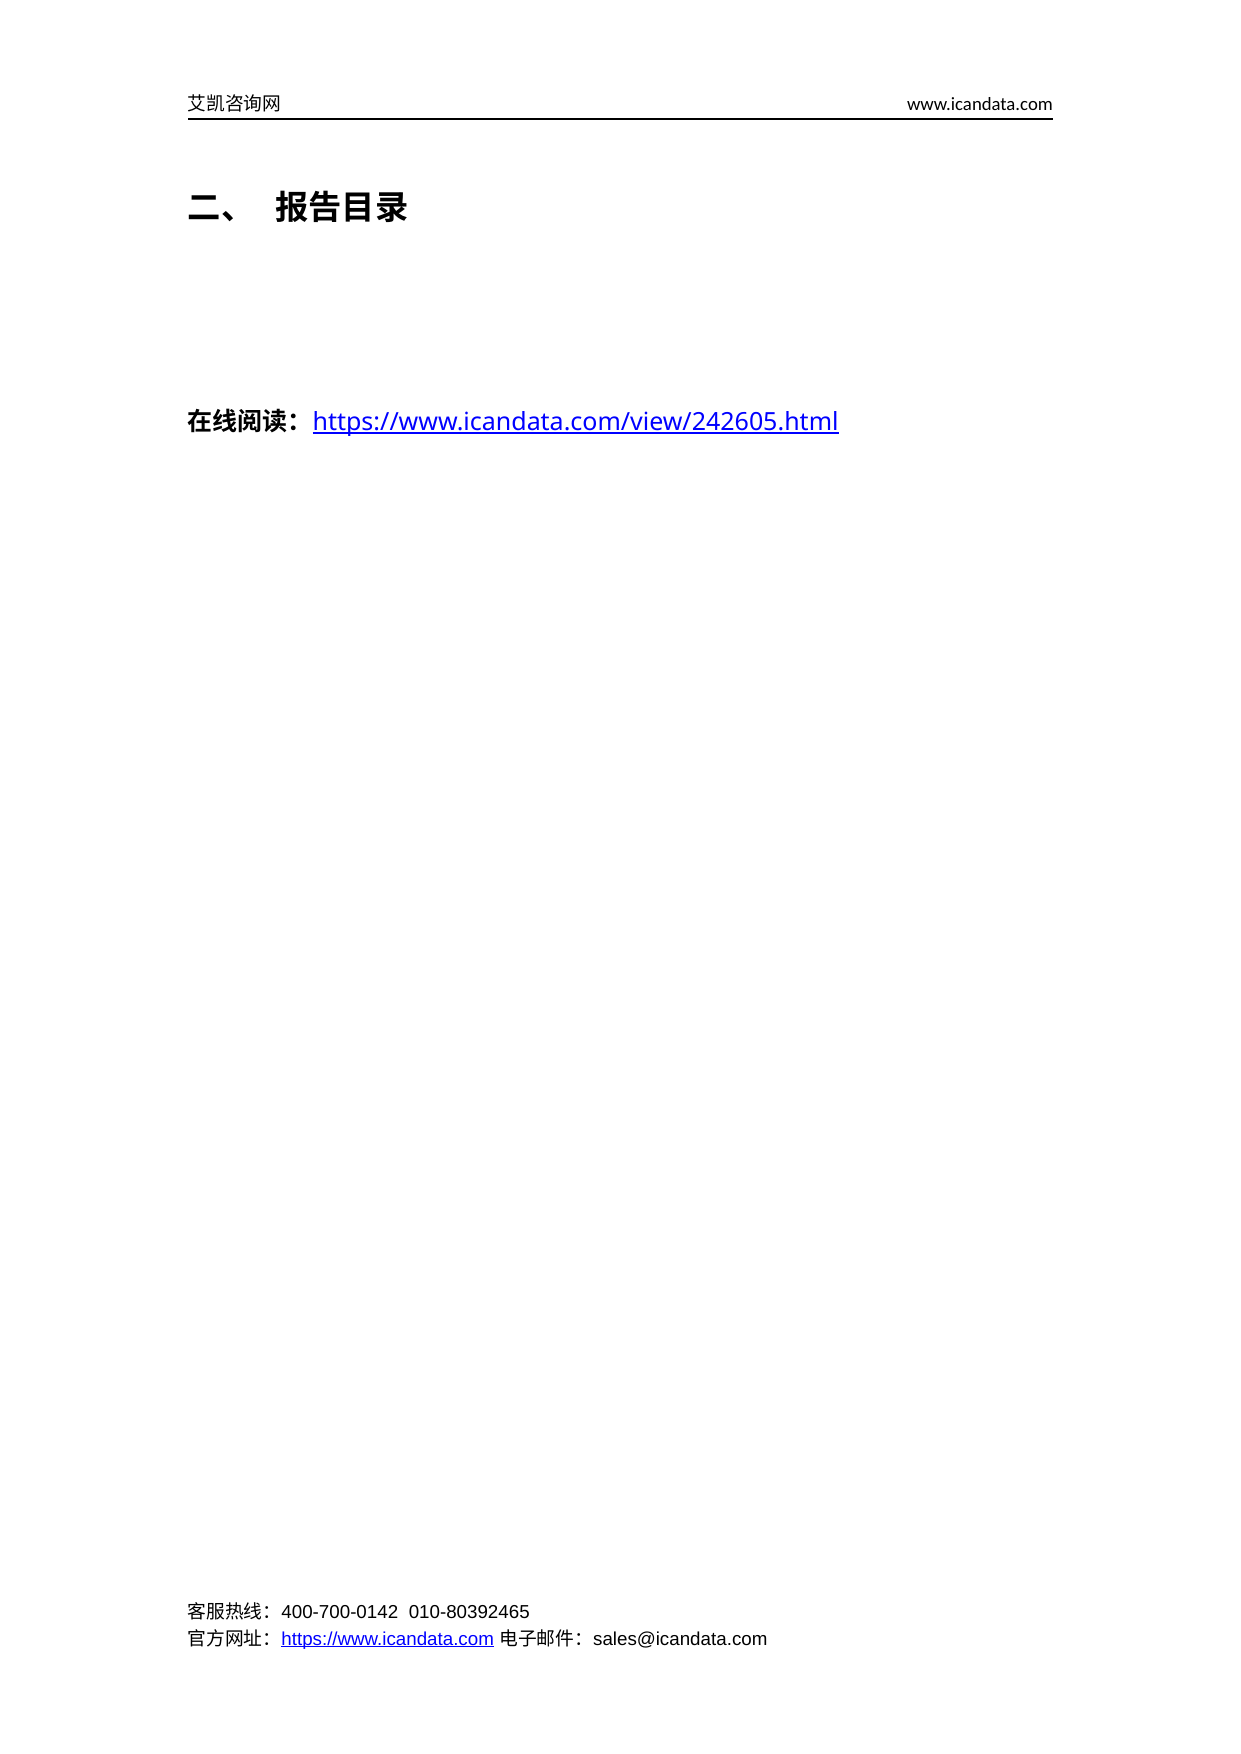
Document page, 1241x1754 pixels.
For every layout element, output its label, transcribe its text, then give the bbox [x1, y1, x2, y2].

text 在线阅读：https://www.icandata.com/view/242605.html [187, 387, 1053, 452]
subtitle 报告目录 [187, 172, 1053, 237]
